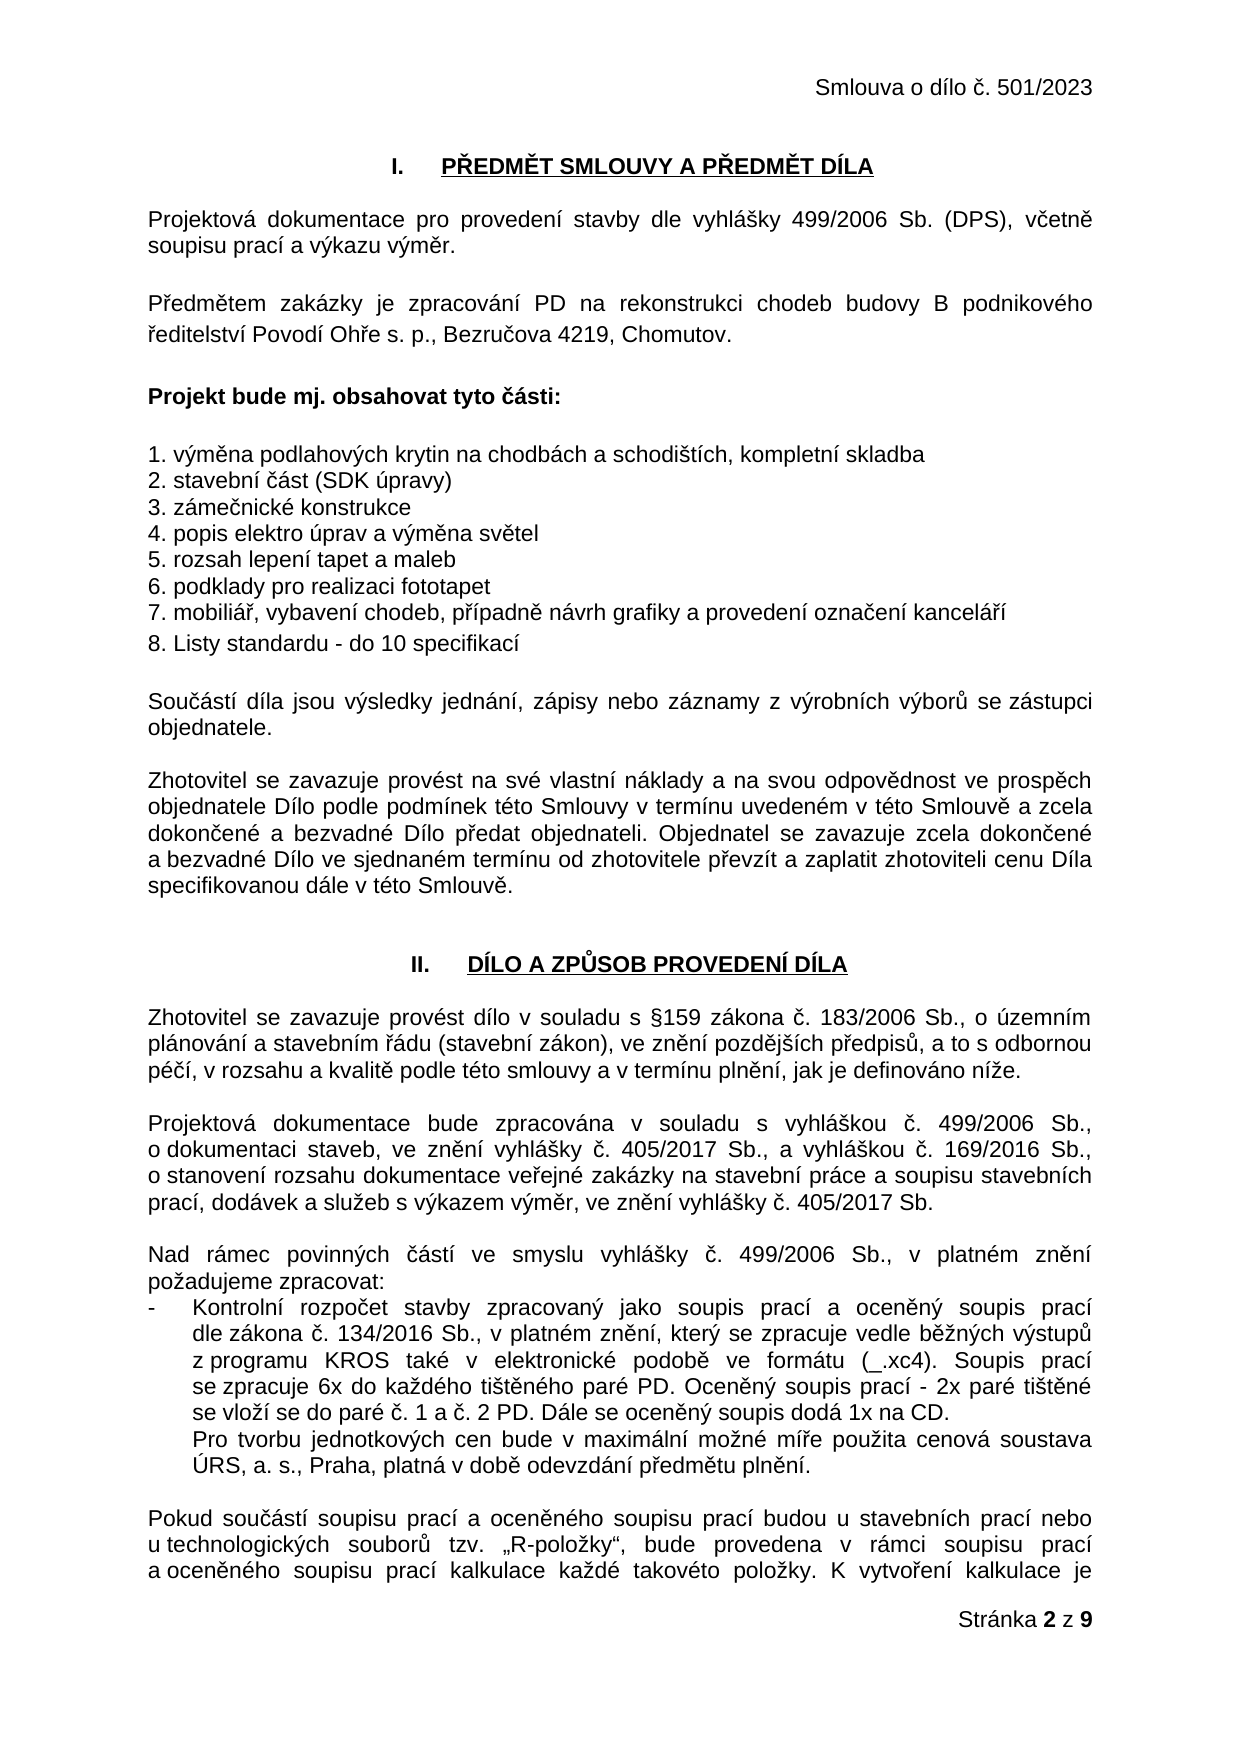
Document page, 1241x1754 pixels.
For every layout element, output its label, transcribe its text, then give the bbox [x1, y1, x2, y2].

text Zhotovitel se zavazuje provést na své vlastní náklady a na svou odpovědnost ve prospěch objednatele Dílo podle podmínek této Smlouvy v termínu uvedeném v této Smlouvě a zcela dokončené a bezvadné Dílo předat objednateli. Objednatel se zavazuje zcela dokončené a bezvadné Dílo ve sjednaném termínu od zhotovitele převzít a zaplatit zhotoviteli cenu Díla specifikovanou dále v této Smlouvě. [148, 767, 1093, 899]
text 4. popis elektro úprav a výměna světel [148, 520, 1093, 546]
text Součástí díla jsou výsledky jednání, zápisy nebo záznamy z výrobních výborů se zástupci objednatele. [148, 688, 1093, 741]
text Zhotovitel se zavazuje provést dílo v souladu s §159 zákona č. 183/2006 Sb., o územním plánování a stavebním řádu (stavební zákon), ve znění pozdějších předpisů, a to s odbornou péčí, v rozsahu a kvalitě podle této smlouvy a v termínu plnění, jak je definováno níže. [148, 1004, 1093, 1083]
text 1. výměna podlahových krytin na chodbách a schodištích, kompletní skladba [148, 441, 1093, 467]
text Projekt bude mj. obsahovat tyto části: [148, 378, 1093, 409]
text 8. Listy standardu - do 10 specifikací [148, 625, 1093, 657]
text Pro tvorbu jednotkových cen bude v maximální možné míře použita cenová soustava ÚRS, a. s., Praha, platná v době odevzdání předmětu plnění. [192, 1426, 1093, 1478]
text Nad rámec povinných částí ve smyslu vyhlášky č. 499/2006 Sb., v platném znění požadujeme zpracovat: [148, 1241, 1093, 1294]
subtitle DÍLO A ZPŮSOB PROVEDENÍ DÍLA [185, 951, 1093, 978]
text Předmětem zakázky je zpracování PD na rekonstrukci chodeb budovy B podnikového ředitelství Povodí Ohře s. p., Bezručova 4219, Chomutov. [148, 284, 1093, 347]
text Projektová dokumentace pro provedení stavby dle vyhlášky 499/2006 Sb. (DPS), včetně soupisu prací a výkazu výměr. [148, 206, 1093, 258]
text 5. rozsah lepení tapet a maleb [148, 546, 1093, 573]
list Kontrolní rozpočet stavby zpracovaný jako soupis prací a oceněný soupis prací dle zákona č. 134/2016 Sb., v platném znění, který se zpracuje vedle běžných výstupů z programu KROS také v elektronické podobě ve formátu (_.xc4). Soupis prací se zpracuje 6x do každého tištěného paré PD. Oceněný soupis prací - 2x paré tištěné se vloží se do paré č. 1 a č. 2 PD. Dále se oceněný soupis dodá 1x na CD. [148, 1294, 1093, 1426]
subtitle PŘEDMĚT SMLOUVY A PŘEDMĚT DÍLA [185, 153, 1093, 179]
text Projektová dokumentace bude zpracována v souladu s vyhláškou č. 499/2006 Sb., o dokumentaci staveb, ve znění vyhlášky č. 405/2017 Sb., a vyhláškou č. 169/2016 Sb., o stanovení rozsahu dokumentace veřejné zakázky na stavební práce a soupisu stavebních prací, dodávek a služeb s výkazem výměr, ve znění vyhlášky č. 405/2017 Sb. [148, 1109, 1093, 1215]
text 7. mobiliář, vybavení chodeb, případně návrh grafiky a provedení označení kanceláří [148, 599, 1093, 625]
text 6. podklady pro realizaci fototapet [148, 573, 1093, 599]
text 2. stavební část (SDK úpravy) [148, 467, 1093, 493]
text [148, 1505, 1093, 1584]
text 3. zámečnické konstrukce [148, 493, 1093, 520]
